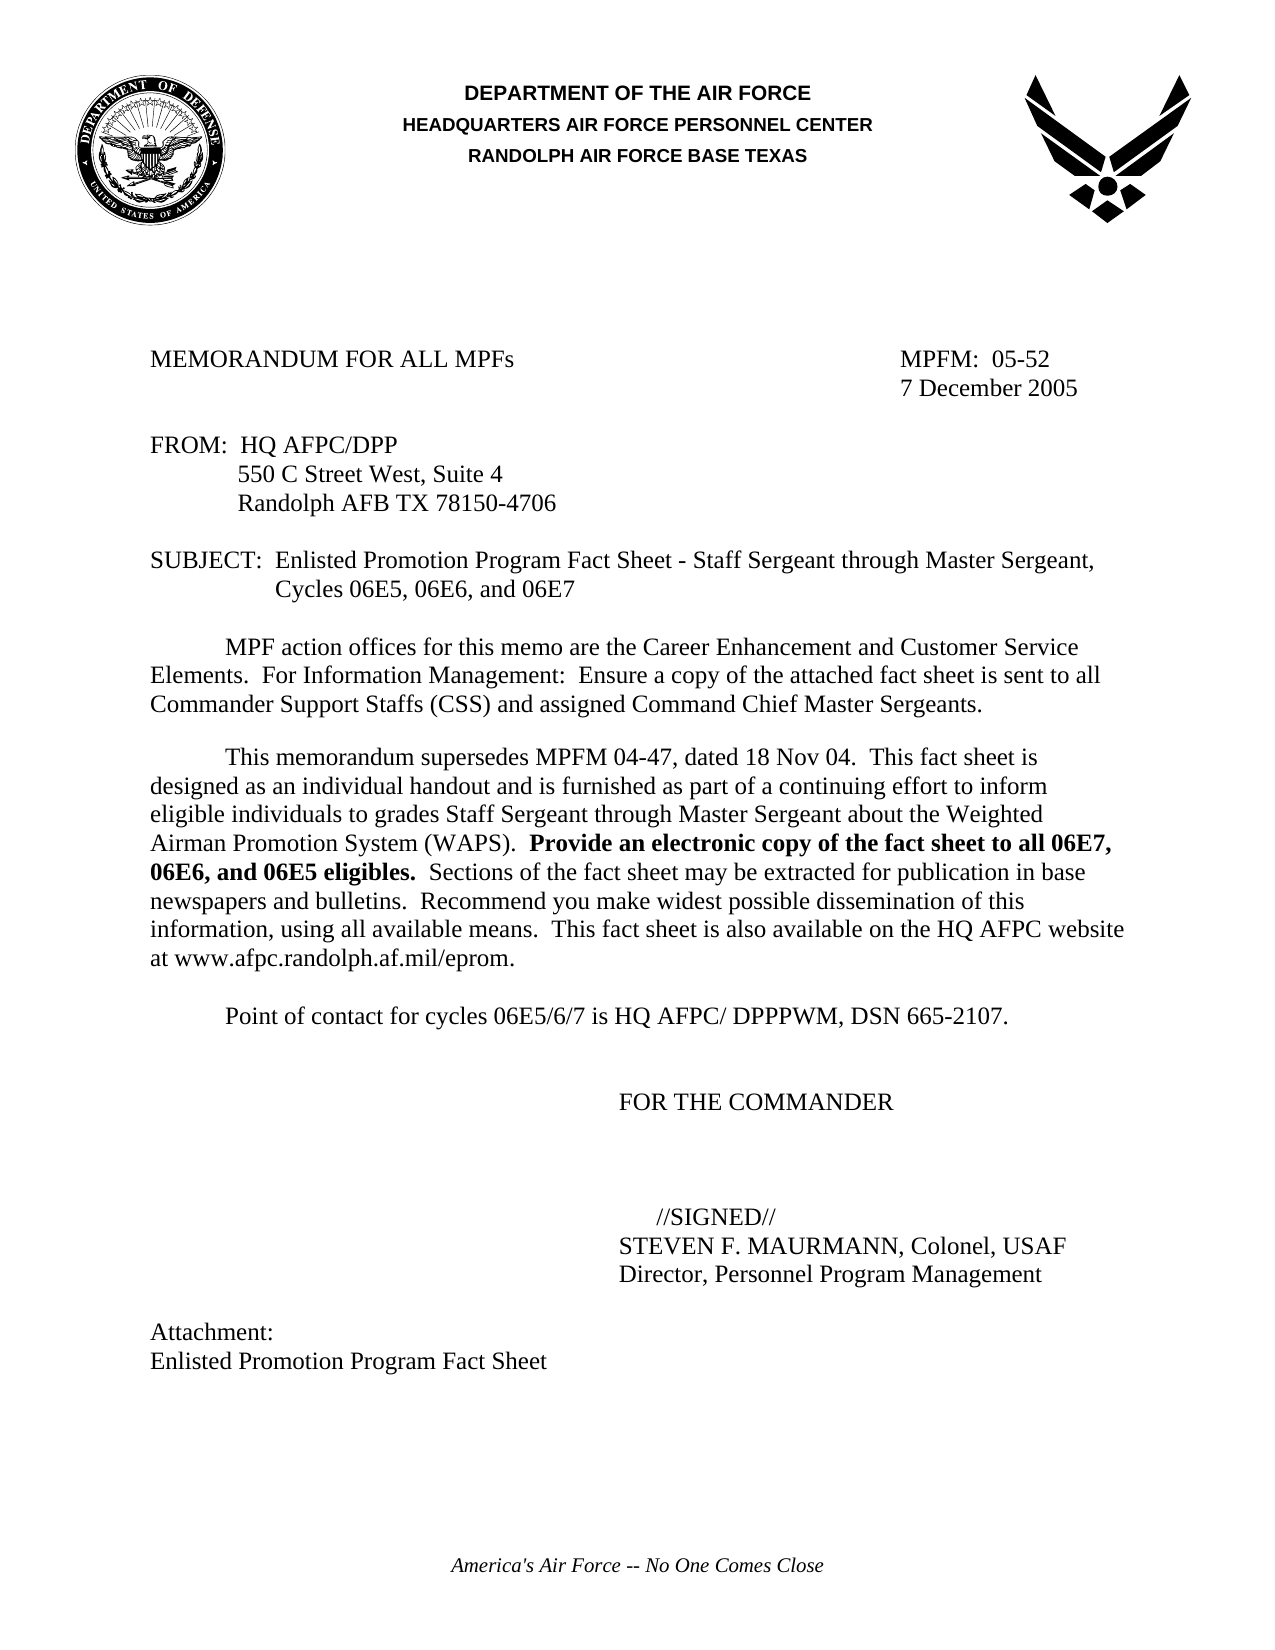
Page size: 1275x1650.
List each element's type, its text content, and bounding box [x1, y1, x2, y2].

text Enlisted Promotion Program Fact Sheet [150, 1346, 1125, 1374]
subtitle Randolph AFB TX 78150-4706 [150, 488, 1125, 517]
text FROM: HQ AFPC/DPP [150, 431, 1125, 459]
text This memorandum supersedes MPFM 04-47, dated 18 Nov 04. This fact sheet is designed as an individual handout and is furnished as part of a continuing effort to inform eligible individuals to grades Staff Sergeant through Master Sergeant about the Weighted Airman Promotion System (WAPS). Provide an electronic copy of the fact sheet to all 06E7, 06E6, and 06E5 eligibles. Sections of the fact sheet may be extracted for publication in base newspapers and bulletins. Recommend you make widest possible dissemination of this information, using all available means. This fact sheet is also available on the HQ AFPC website at www.afpc.randolph.af.mil/eprom. [150, 742, 1125, 972]
text STEVEN F. MAURMANN, Colonel, USAF [150, 1231, 1125, 1259]
text SUBJECT: Enlisted Promotion Program Fact Sheet - Staff Sergeant through Master Sergeant, [150, 546, 1125, 574]
text Director, Personnel Program Management [150, 1259, 1125, 1288]
text Cycles 06E5, 06E6, and 06E7 [150, 574, 1125, 603]
text MPF action offices for this memo are the Career Enhancement and Customer Service Elements. For Information Management: Ensure a copy of the attached fact sheet is sent to all Commander Support Staffs (CSS) and assigned Command Chief Master Sergeants. [150, 632, 1125, 718]
text Attachment: [150, 1317, 1125, 1346]
text Point of contact for cycles 06E5/6/7 is HQ AFPC/ DPPPWM, DSN 665-2107. [150, 1001, 1125, 1029]
text //SIGNED// [150, 1202, 1125, 1231]
text MEMORANDUM FOR ALL MPFs MPFM: 05-52 [150, 344, 1125, 373]
text FOR THE COMMANDER [150, 1087, 1125, 1116]
